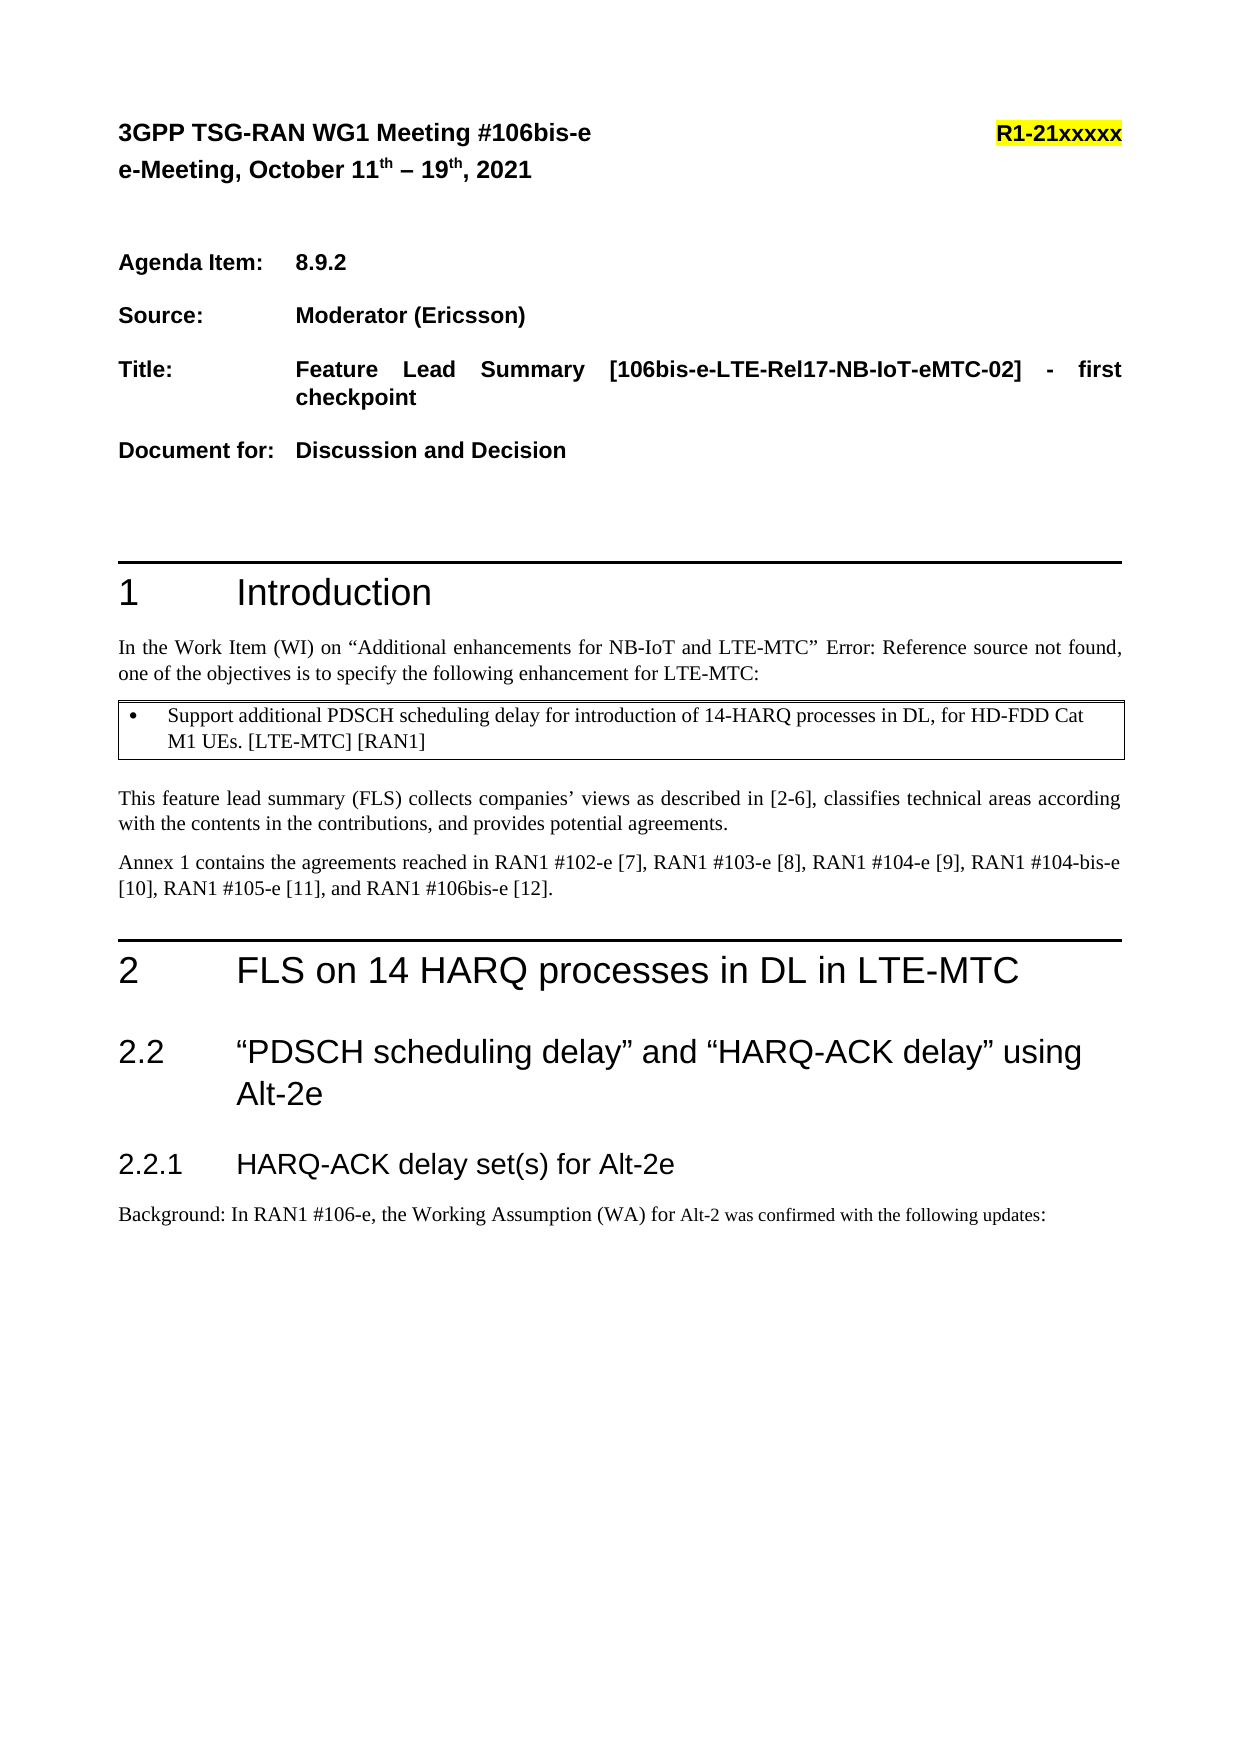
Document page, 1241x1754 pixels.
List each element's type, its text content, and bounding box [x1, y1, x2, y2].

text Agenda Item: 8.9.2 [118, 249, 1122, 275]
text This feature lead summary (FLS) collects companies’ views as described in [2-6], classifies technical areas according with the contents in the contributions, and provides potential agreements. [118, 785, 1122, 835]
text Title: Feature Lead Summary [106bis-e-LTE-Rel17-NB-IoT-eMTC-02] - first checkpoint [118, 356, 1122, 410]
text Annex 1 contains the agreements reached in RAN1 #102-e [7], RAN1 #103-e [8], RAN1 #104-e [9], RAN1 #104-bis-e [10], RAN1 #105-e [11], and RAN1 #106bis-e [12]. [118, 850, 1122, 900]
text 3GPP TSG-RAN WG1 Meeting #106bis-e R1-21xxxxx [118, 118, 1122, 147]
subtitle 2 FLS on 14 HARQ processes in DL in LTE-MTC [118, 942, 1122, 992]
text Source: Moderator (Ericsson) [118, 302, 1122, 328]
text e-Meeting, October 11th – 19th, 2021 [118, 155, 1122, 184]
text Document for: Discussion and Decision [118, 437, 1122, 464]
text Background: In RAN1 #106-e, the Working Assumption (WA) for Alt-2 was confirmed with the following updates: [118, 1202, 1122, 1226]
subtitle 2.2.1 HARQ-ACK delay set(s) for Alt-2e [118, 1147, 1122, 1180]
table_header Support additional PDSCH scheduling delay for introduction of 14-HARQ processes in DL, for HD-FDD Cat M1 UEs. [LTE-MTC] [RAN1] [119, 703, 1124, 758]
subtitle 2.2 “PDSCH scheduling delay” and “HARQ-ACK delay” using Alt-2e [118, 1033, 1122, 1112]
subtitle 1 Introduction [118, 564, 1122, 613]
